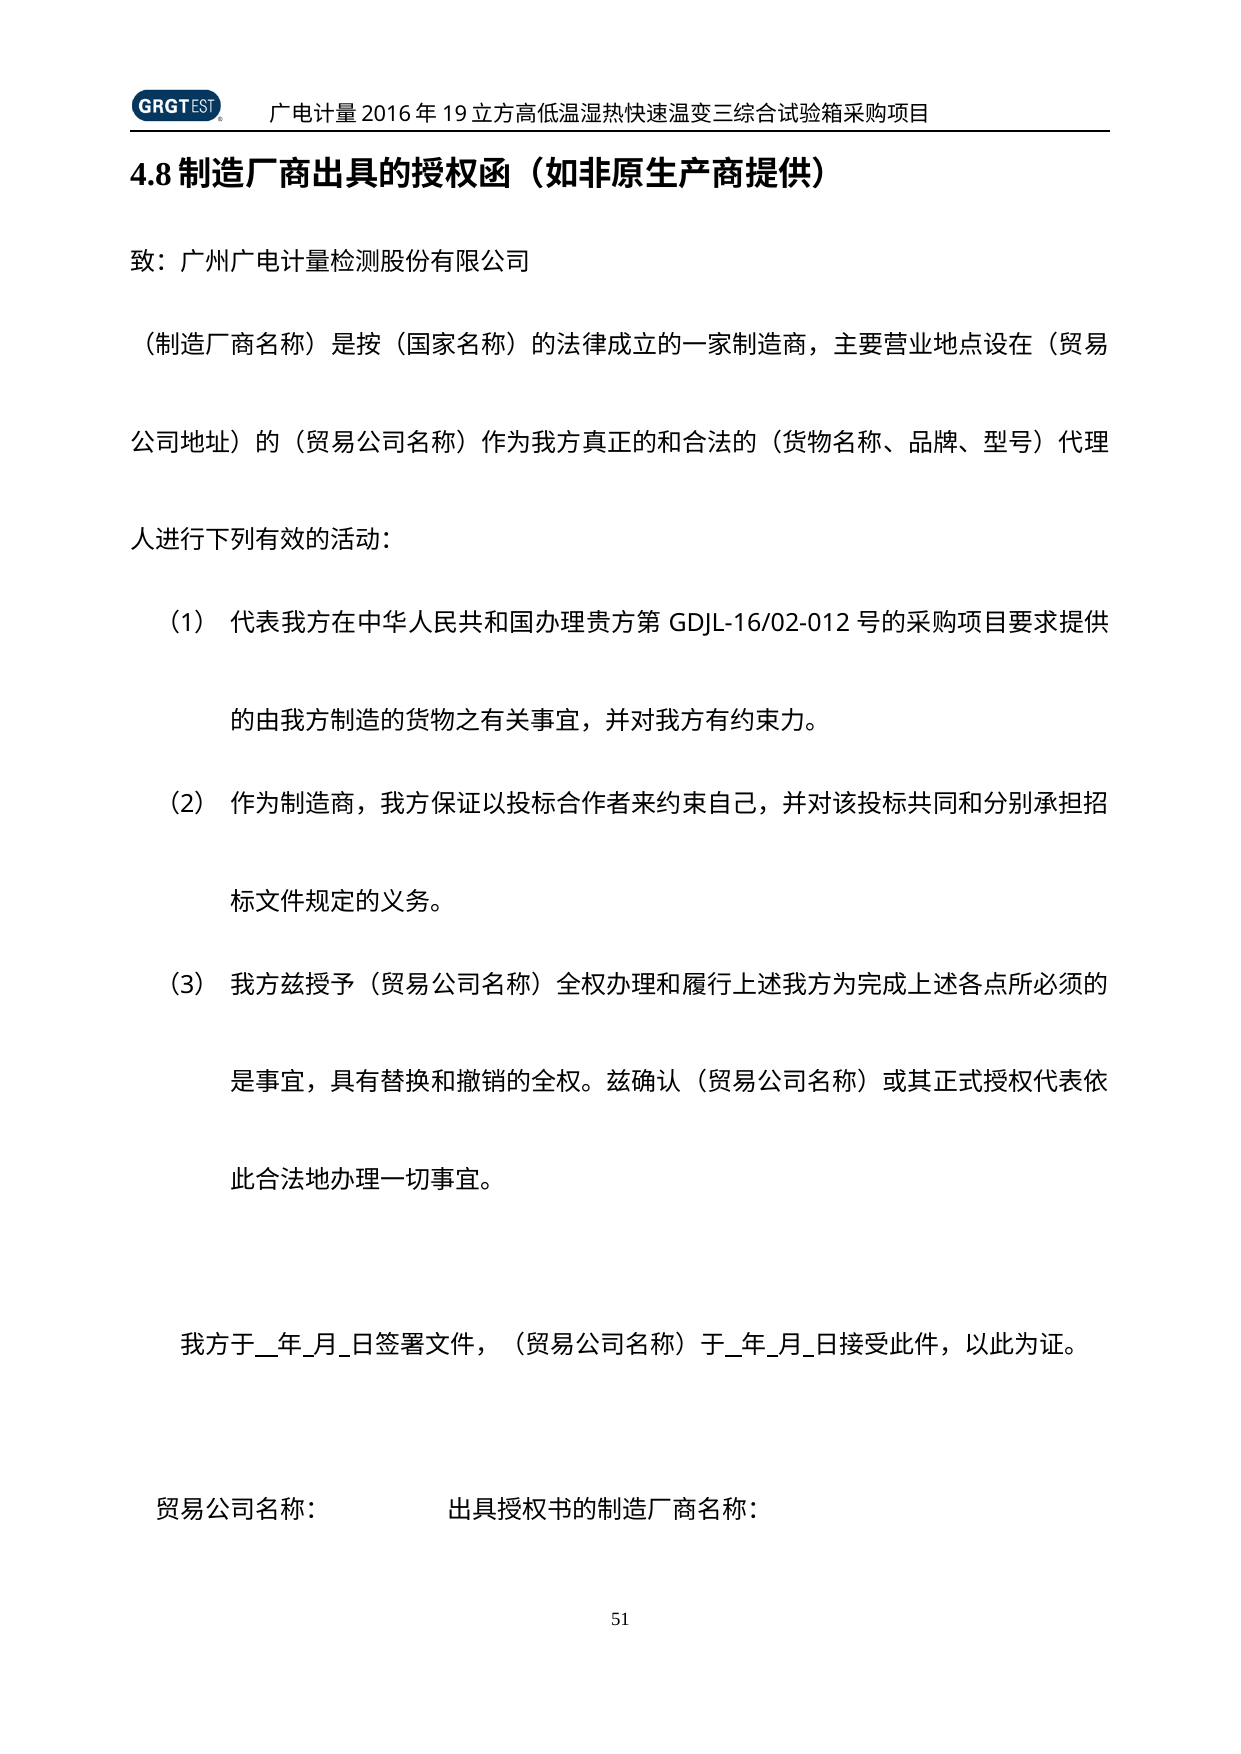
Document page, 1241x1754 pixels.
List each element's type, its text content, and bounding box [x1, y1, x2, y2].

text 我方于 年 月 日签署文件，（贸易公司名称）于 年 月 日接受此件，以此为证。 [130, 1310, 1110, 1375]
list 我方兹授予（贸易公司名称）全权办理和履行上述我方为完成上述各点所必须的是事宜，具有替换和撤销的全权。兹确认（贸易公司名称）或其正式授权代表依此合法地办理一切事宜。 [155, 950, 1110, 1210]
text 贸易公司名称： 出具授权书的制造厂商名称： [155, 1475, 1110, 1540]
text （制造厂商名称）是按（国家名称）的法律成立的一家制造商，主要营业地点设在（贸易公司地址）的（贸易公司名称）作为我方真正的和合法的（货物名称、品牌、型号）代理人进行下列有效的活动： [130, 310, 1110, 570]
picture [129, 88, 224, 122]
list 作为制造商，我方保证以投标合作者来约束自己，并对该投标共同和分别承担招标文件规定的义务。 [155, 769, 1110, 932]
list 代表我方在中华人民共和国办理贵方第GDJL-16/02-012号的采购项目要求提供的由我方制造的货物之有关事宜，并对我方有约束力。 [155, 588, 1110, 751]
text 致：广州广电计量检测股份有限公司 [130, 227, 1110, 292]
subtitle 4.8制造厂商出具的授权函（如非原生产商提供） [130, 138, 1110, 203]
